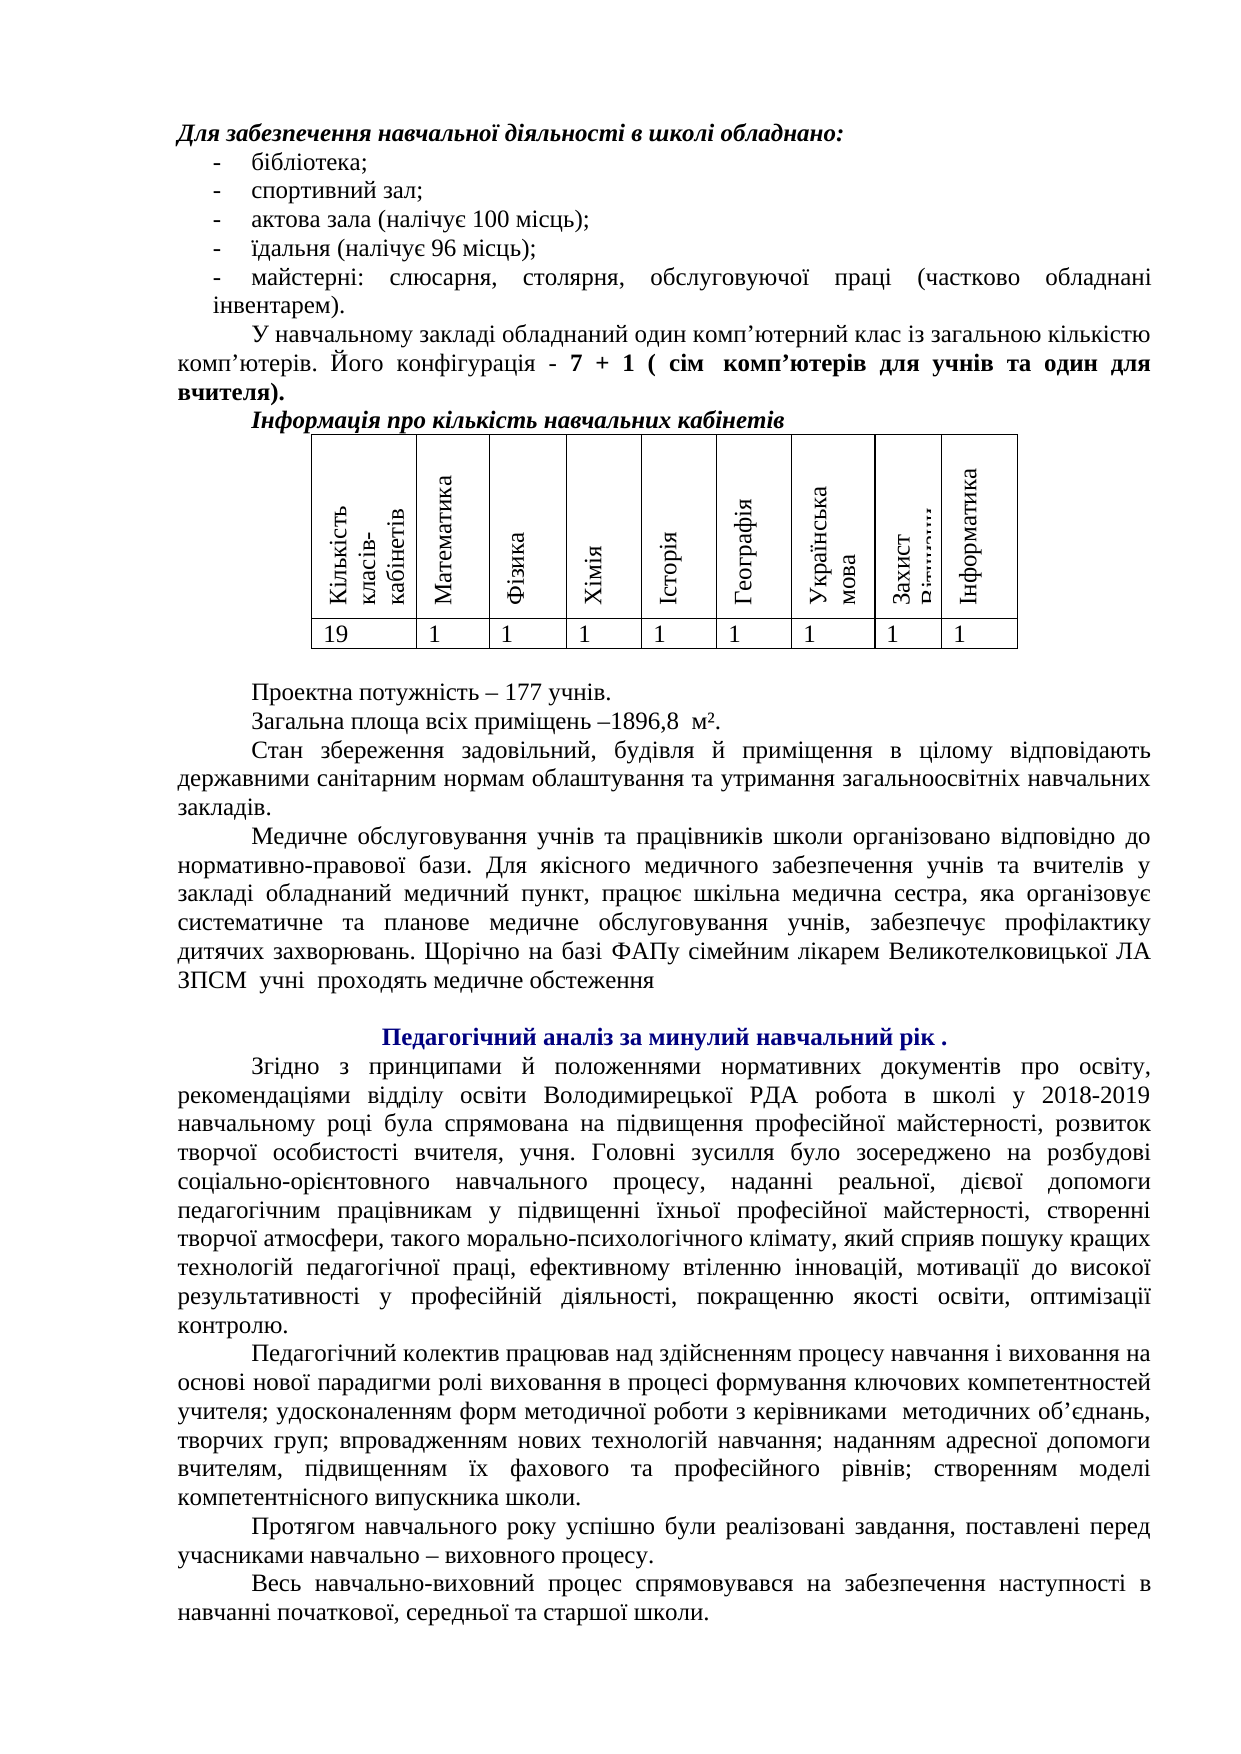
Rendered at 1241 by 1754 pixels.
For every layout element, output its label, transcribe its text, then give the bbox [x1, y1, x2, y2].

text Стан збереження задовільний, будівля й приміщення в цілому відповідають державними санітарним нормам облаштування та утримання загальноосвітніх навчальних закладів. [177, 735, 1152, 821]
table_cell 1 [876, 619, 941, 647]
table_cell 1 [417, 619, 489, 647]
table_header Математика [417, 435, 489, 618]
text Протягом навчального року успішно були реалізовані завдання, поставлені перед учасниками навчально – виховного процесу. [177, 1511, 1152, 1568]
table_header Українська мова [792, 435, 874, 618]
list актова зала (налічує 100 місць); [213, 204, 1152, 233]
list спортивний зал; [213, 176, 1152, 204]
text Медичне обслуговування учнів та працівників школи організовано відповідно до нормативно-правової бази. Для якісного медичного забезпечення учнів та вчителів у закладі обладнаний медичний пункт, працює шкільна медична сестра, яка організовує систематичне та планове медичне обслуговування учнів, забезпечує профілактику дитячих захворювань. Щорічно на базі ФАПу сімейним лікарем Великотелковицької ЛА ЗПСМ учні проходять медичне обстеження [177, 821, 1152, 993]
table_header Кількість класів-кабінетів [312, 435, 416, 618]
table_header Інформатика [942, 435, 1017, 618]
table_header Історія [642, 435, 716, 618]
text Педагогічний колектив працював над здійсненням процесу навчання і виховання на основі нової парадигми ролі виховання в процесі формування ключових компетентностей учителя; удосконаленням форм методичної роботи з керівниками методичних об’єднань, творчих груп; впровадженням нових технологій навчання; наданням адресної допомоги вчителям, підвищенням їх фахового та професійного рівнів; створенням моделі компетентнісного випускника школи. [177, 1338, 1152, 1511]
text Інформація про кількість навчальних кабінетів [177, 406, 1152, 434]
list їдальня (налічує 96 місць); [213, 233, 1152, 262]
text Педагогічний аналіз за минулий навчальний рік . [177, 1022, 1152, 1051]
table_cell 1 [717, 619, 791, 647]
list майстерні: слюсарня, столярня, обслуговуючої праці (частково обладнані інвентарем). [213, 262, 1152, 319]
text Загальна площа всіх приміщень –1896,8 м². [177, 706, 1152, 735]
table_cell 1 [942, 619, 1017, 647]
table_header Географія [717, 435, 791, 618]
table_cell 1 [792, 619, 874, 647]
text Проектна потужність – 177 учнів. [177, 677, 1152, 706]
table_cell 1 [567, 619, 641, 647]
text Для забезпечення навчальної діяльності в школі обладнано: [177, 118, 1152, 147]
table_header Захист Вітчизни [876, 435, 941, 618]
table_header Хімія [567, 435, 641, 618]
table_cell 1 [490, 619, 566, 647]
table_cell 1 [642, 619, 716, 647]
list бібліотека; [213, 147, 1152, 176]
text Весь навчально-виховний процес спрямовувався на забезпечення наступності в навчанні початкової, середньої та старшої школи. [177, 1568, 1152, 1626]
table_cell 19 [312, 619, 416, 647]
table_header Фізика [490, 435, 566, 618]
text У навчальному закладі обладнаний один комп’ютерний клас із загальною кількістю комп’ютерів. Його конфігурація - 7 + 1 ( сім комп’ютерів для учнів та один для вчителя). [177, 319, 1152, 406]
text Згідно з принципами й положеннями нормативних документів про освіту, рекомендаціями відділу освіти Володимирецької РДА робота в школі у 2018-2019 навчальному році була спрямована на підвищення професійної майстерності, розвиток творчої особистості вчителя, учня. Головні зусилля було зосереджено на розбудові соціально-орієнтовного навчального процесу, наданні реальної, дієвої допомоги педагогічним працівникам у підвищенні їхньої професійної майстерності, створенні творчої атмосфери, такого морально-психологічного клімату, який сприяв пошуку кращих технологій педагогічної праці, ефективному втіленню інновацій, мотивації до високої результативності у професійній діяльності, покращенню якості освіти, оптимізації контролю. [177, 1051, 1152, 1338]
